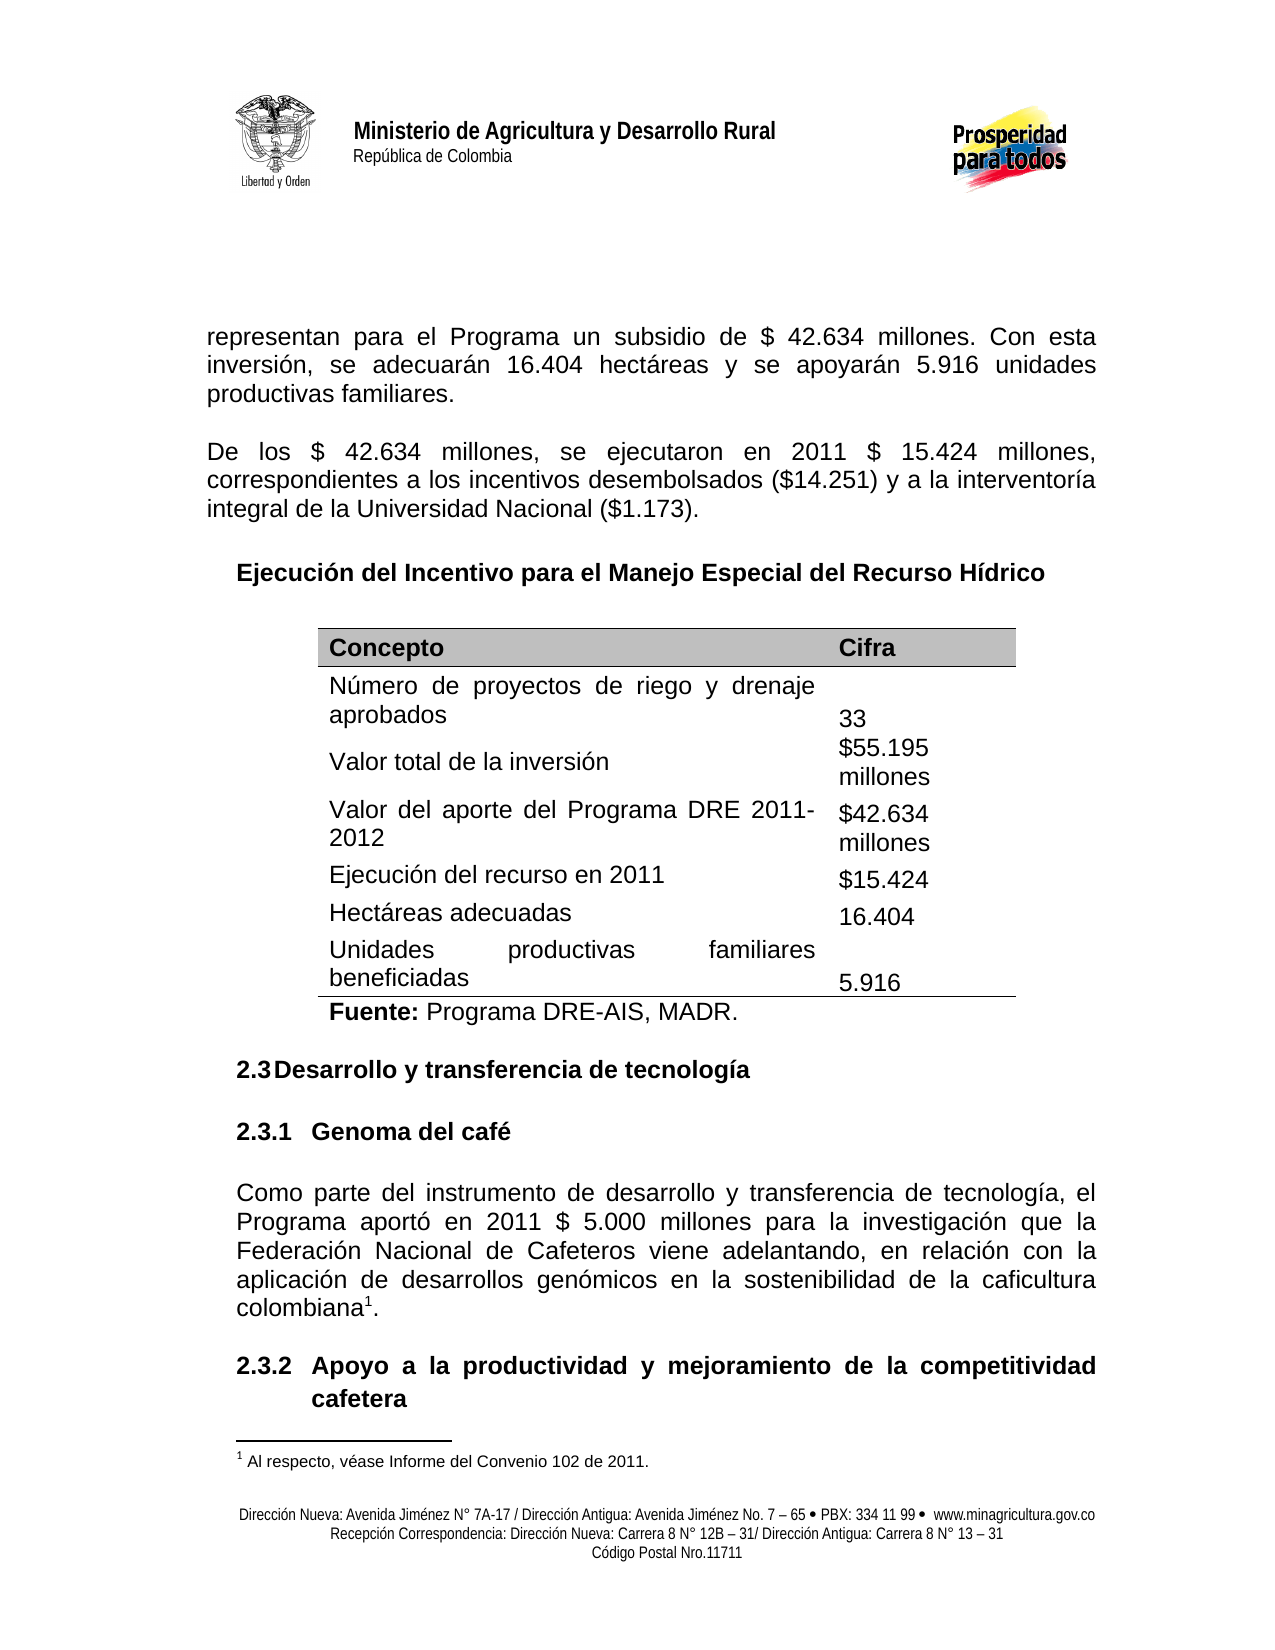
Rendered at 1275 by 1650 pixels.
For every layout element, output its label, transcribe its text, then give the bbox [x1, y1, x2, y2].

table_cell Hectáreas adecuadas [318, 893, 827, 930]
table_cell Valor del aporte del Programa DRE 2011-2012 [318, 790, 827, 856]
table_cell Fuente: Programa DRE-AIS, MADR. [318, 997, 1016, 1026]
table_header Concepto [318, 629, 827, 666]
table_cell $15.424 [827, 856, 1016, 893]
picture [936, 103, 1084, 193]
text Ejecución del Incentivo para el Manejo Especial del Recurso Hídrico [236, 558, 1098, 587]
table_cell Ejecución del recurso en 2011 [318, 856, 827, 893]
table_cell Unidades productivas familiares beneficiadas [318, 930, 827, 996]
table_cell 5.916 [827, 930, 1016, 996]
table_header Cifra [827, 629, 1016, 666]
text De los $ 42.634 millones, se ejecutaron en 2011 $ 15.424 millones, correspondientes a los incentivos desembolsados ($14.251) y a la interventoría integral de la Universidad Nacional ($1.173). [207, 437, 1098, 523]
list Genoma del café [236, 1117, 1098, 1145]
table_cell 16.404 [827, 893, 1016, 930]
table_cell Valor total de la inversión [318, 733, 827, 790]
table_cell $55.195 millones [827, 733, 1016, 790]
text Como parte del instrumento de desarrollo y transferencia de tecnología, el Programa aportó en 2011 $ 5.000 millones para la investigación que la Federación Nacional de Cafeteros viene adelantando, en relación con la aplicación de desarrollos genómicos en la sostenibilidad de la caficultura colombiana. [236, 1178, 1098, 1322]
table_cell Número de proyectos de riego y drenaje aprobados [318, 667, 827, 733]
table_cell 33 [827, 667, 1016, 733]
list Desarrollo y transferencia de tecnología [236, 1055, 1098, 1083]
table_cell $42.634 millones [827, 790, 1016, 856]
list Apoyo a la productividad y mejoramiento de la competitividad cafetera [236, 1351, 1098, 1413]
